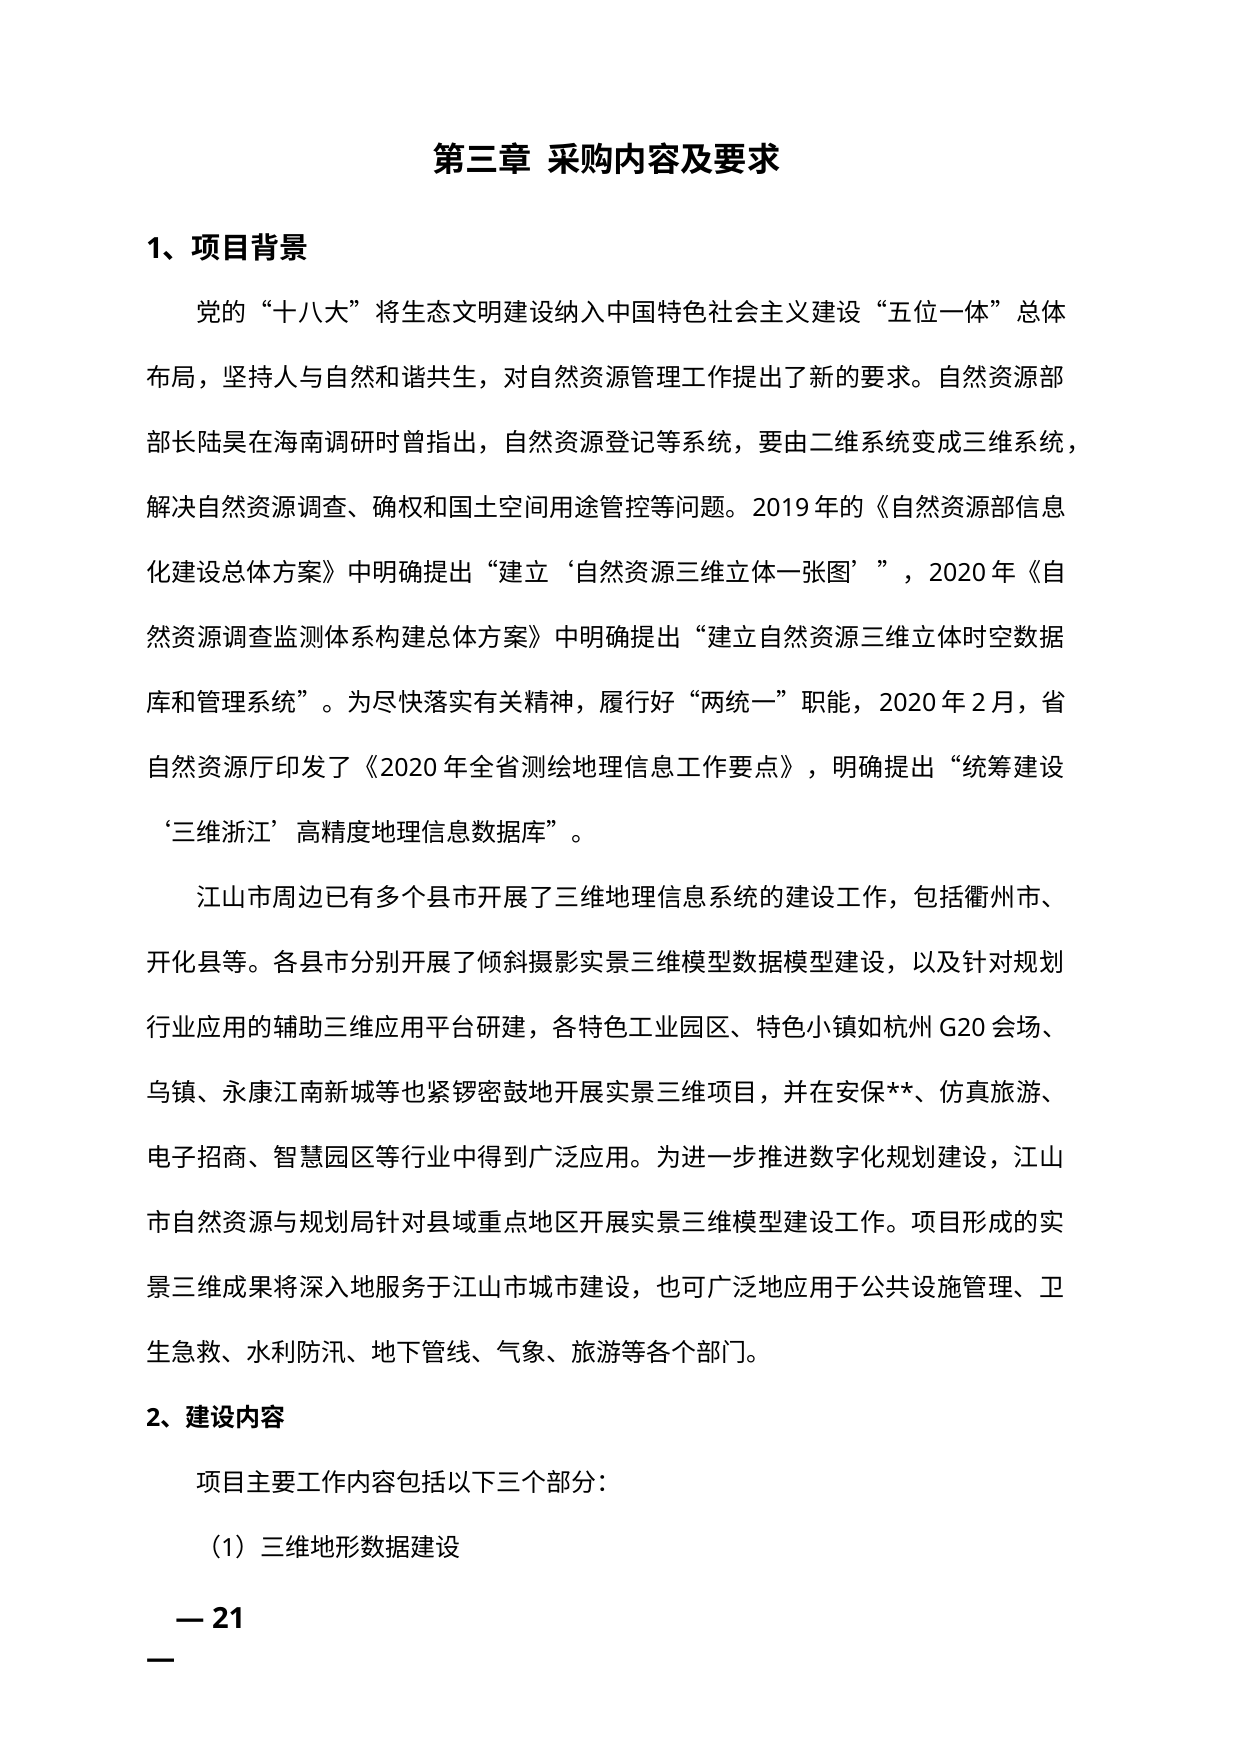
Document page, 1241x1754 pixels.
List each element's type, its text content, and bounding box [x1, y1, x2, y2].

text 1、项目背景 [146, 213, 1067, 278]
text 项目主要工作内容包括以下三个部分： [146, 1448, 1067, 1513]
text （1）三维地形数据建设 [146, 1513, 1067, 1578]
text 江山市周边已有多个县市开展了三维地理信息系统的建设工作，包括衢州市、开化县等。各县市分别开展了倾斜摄影实景三维模型数据模型建设，以及针对规划行业应用的辅助三维应用平台研建，各特色工业园区、特色小镇如杭州G20会场、乌镇、永康江南新城等也紧锣密鼓地开展实景三维项目，并在安保**、仿真旅游、电子招商、智慧园区等行业中得到广泛应用。为进一步推进数字化规划建设，江山市自然资源与规划局针对县域重点地区开展实景三维模型建设工作。项目形成的实景三维成果将深入地服务于江山市城市建设，也可广泛地应用于公共设施管理、卫生急救、水利防汛、地下管线、气象、旅游等各个部门。 [146, 863, 1067, 1383]
text 党的“十八大”将生态文明建设纳入中国特色社会主义建设“五位一体”总体布局，坚持人与自然和谐共生，对自然资源管理工作提出了新的要求。自然资源部部长陆昊在海南调研时曾指出，自然资源登记等系统，要由二维系统变成三维系统，解决自然资源调查、确权和国土空间用途管控等问题。2019年的《自然资源部信息化建设总体方案》中明确提出“建立‘自然资源三维立体一张图’”，2020年《自然资源调查监测体系构建总体方案》中明确提出“建立自然资源三维立体时空数据库和管理系统”。为尽快落实有关精神，履行好“两统一”职能，2020年2月，省自然资源厅印发了《2020年全省测绘地理信息工作要点》，明确提出“统筹建设‘三维浙江’高精度地理信息数据库”。 [146, 278, 1067, 863]
text 第三章 采购内容及要求 [146, 124, 1067, 189]
text 2、建设内容 [146, 1383, 1067, 1448]
